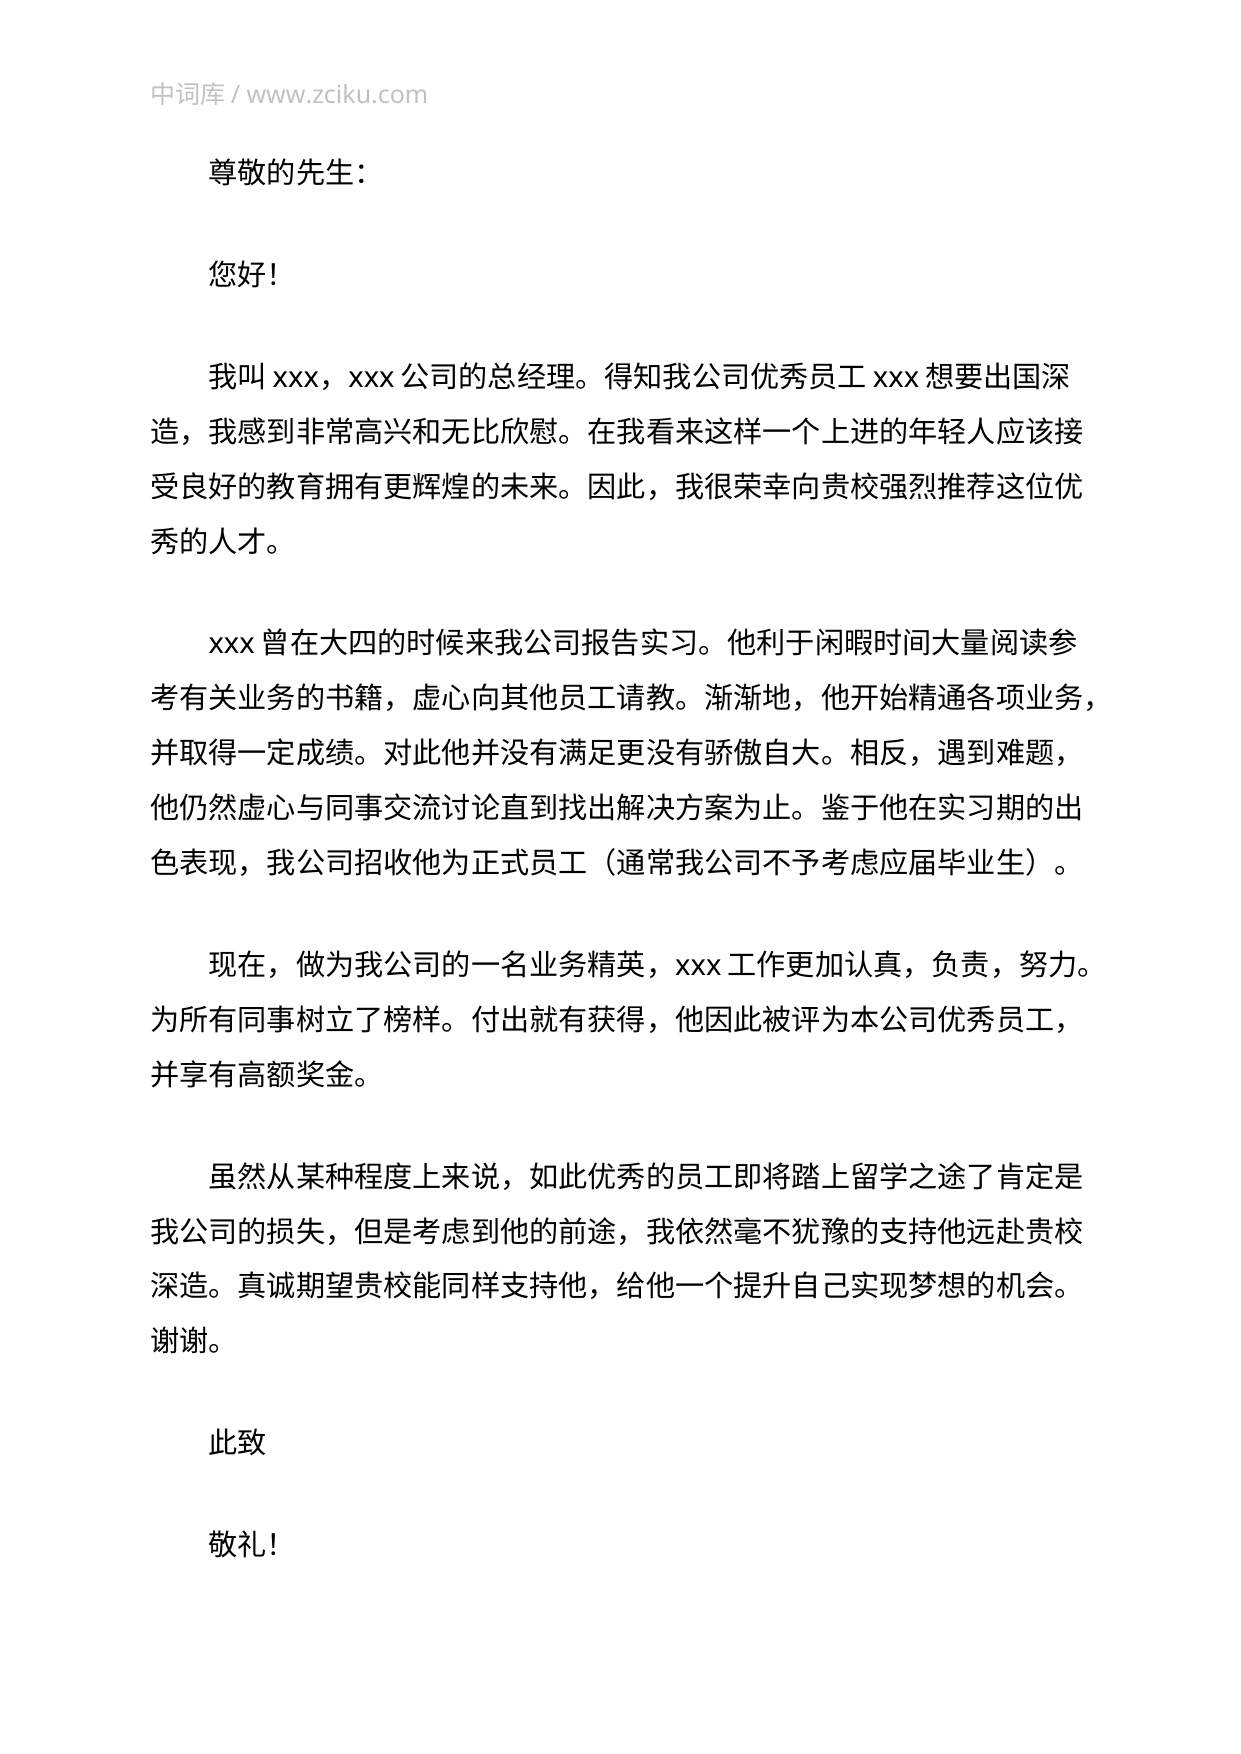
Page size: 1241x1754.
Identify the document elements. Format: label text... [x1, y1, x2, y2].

text 此致 [150, 1420, 1090, 1462]
text 虽然从某种程度上来说，如此优秀的员工即将踏上留学之途了肯定是我公司的损失，但是考虑到他的前途，我依然毫不犹豫的支持他远赴贵校深造。真诚期望贵校能同样支持他，给他一个提升自己实现梦想的机会。谢谢。 [150, 1153, 1090, 1360]
text 现在，做为我公司的一名业务精英，xxx工作更加认真，负责，努力。为所有同事树立了榜样。付出就有获得，他因此被评为本公司优秀员工，并享有高额奖金。 [150, 942, 1090, 1094]
text 您好！ [150, 252, 1090, 294]
text 敬礼！ [150, 1521, 1090, 1564]
text 尊敬的先生： [150, 150, 1090, 192]
text xxx曾在大四的时候来我公司报告实习。他利于闲暇时间大量阅读参考有关业务的书籍，虚心向其他员工请教。渐渐地，他开始精通各项业务，并取得一定成绩。对此他并没有满足更没有骄傲自大。相反，遇到难题，他仍然虚心与同事交流讨论直到找出解决方案为止。鉴于他在实习期的出色表现，我公司招收他为正式员工（通常我公司不予考虑应届毕业生）。 [150, 620, 1090, 882]
text 我叫xxx，xxx公司的总经理。得知我公司优秀员工xxx想要出国深造，我感到非常高兴和无比欣慰。在我看来这样一个上进的年轻人应该接受良好的教育拥有更辉煌的未来。因此，我很荣幸向贵校强烈推荐这位优秀的人才。 [150, 353, 1090, 561]
